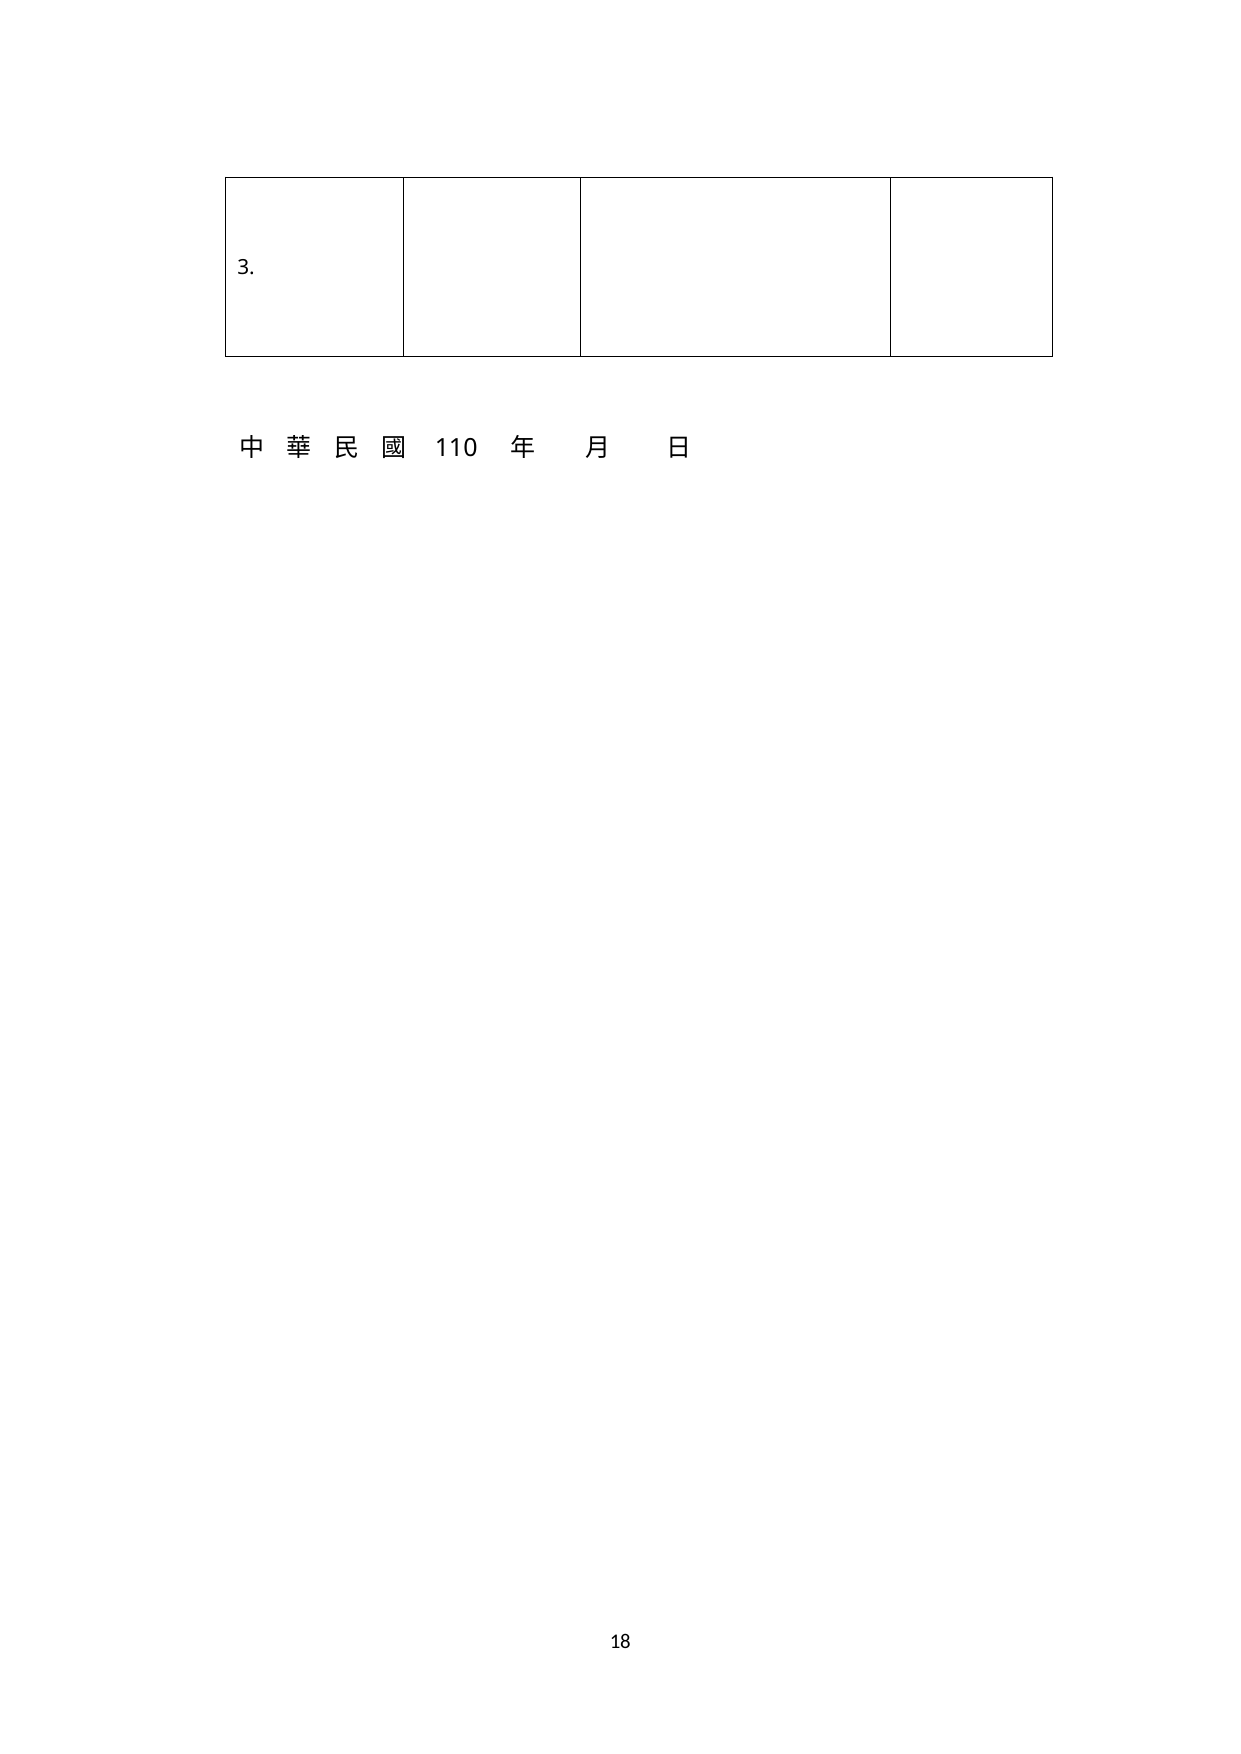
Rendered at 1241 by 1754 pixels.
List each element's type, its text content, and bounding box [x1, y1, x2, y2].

table_cell [404, 178, 580, 356]
table_cell 3. [226, 178, 403, 356]
text 中 華 民 國 110 年 月 日 [112, 357, 1128, 535]
table_cell [581, 178, 890, 356]
table_cell [891, 178, 1052, 356]
